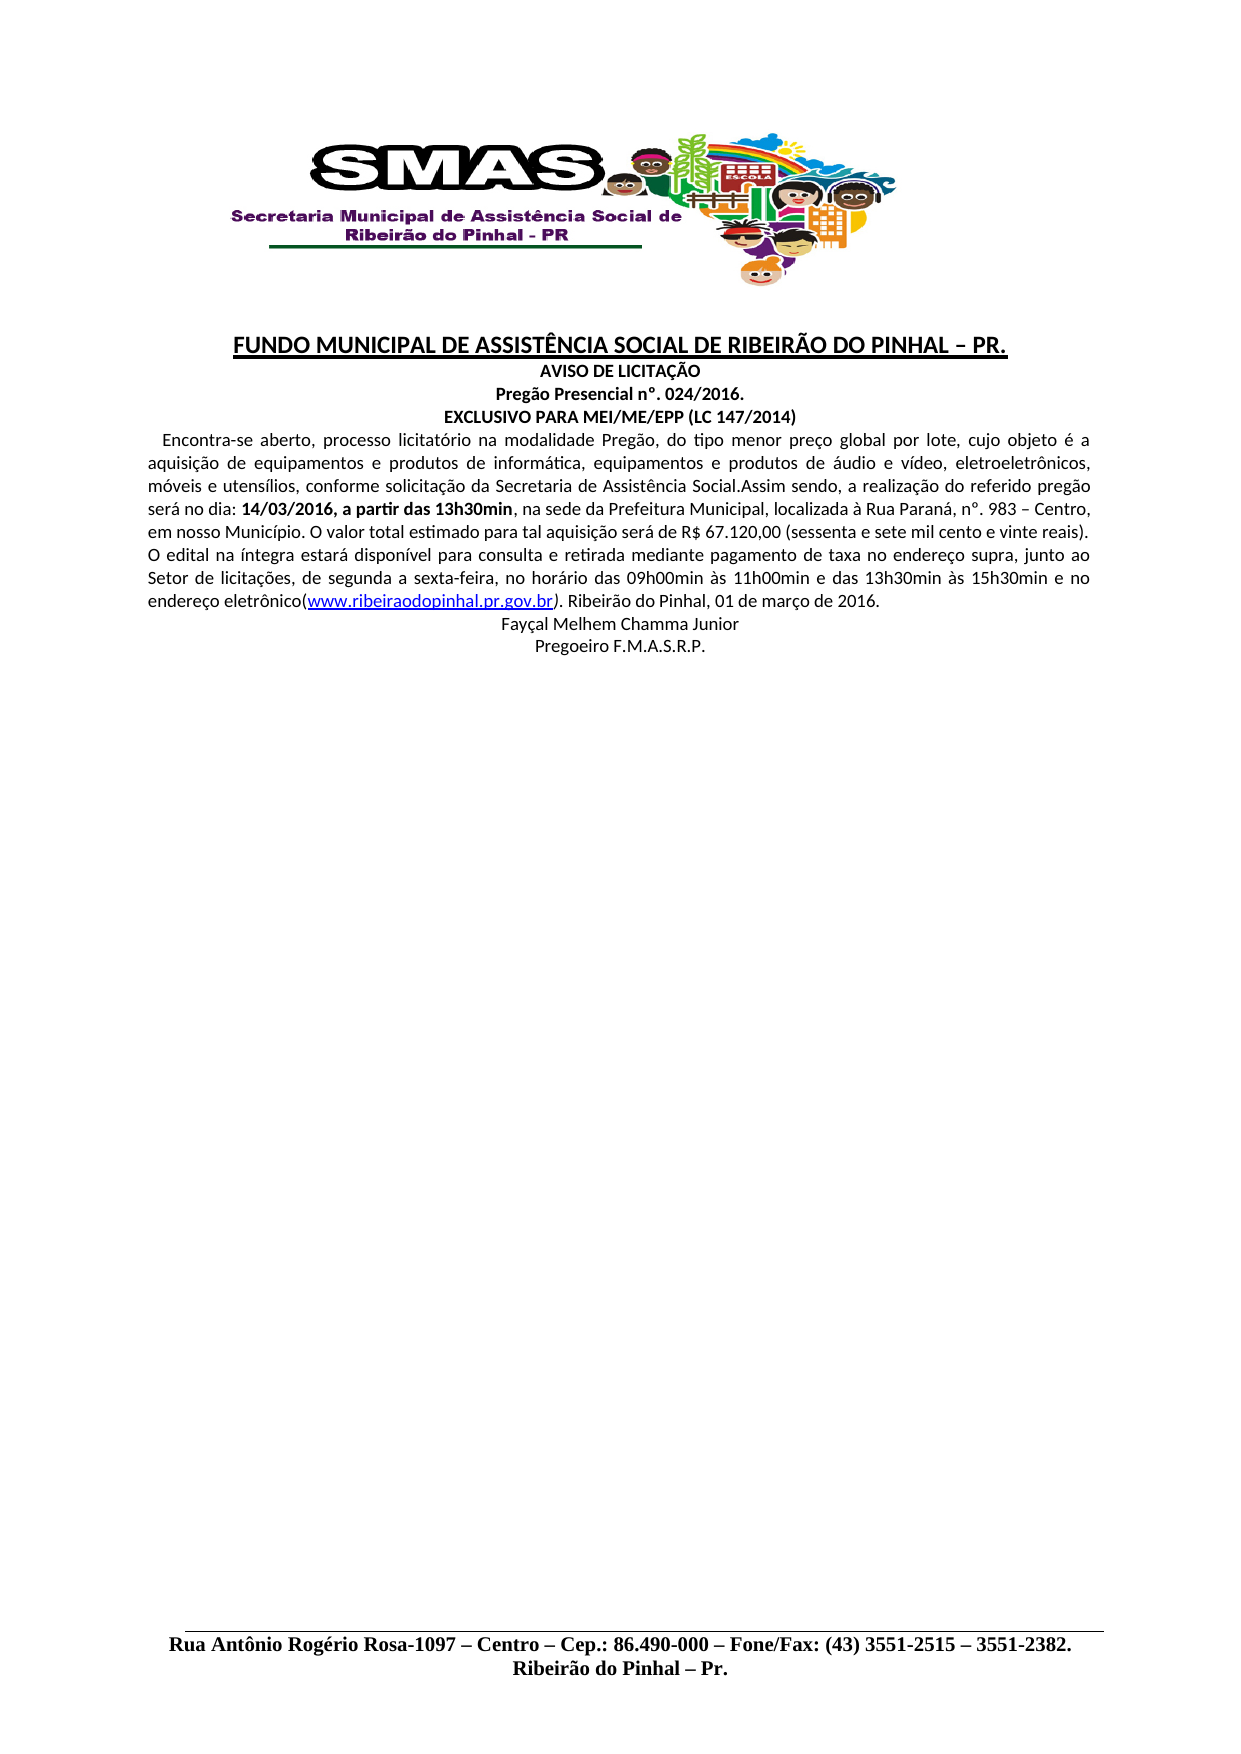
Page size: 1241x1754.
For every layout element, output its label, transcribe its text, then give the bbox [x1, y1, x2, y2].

picture [204, 73, 1055, 329]
text Encontra-se aberto, processo licitatório na modalidade Pregão, do tipo menor preço global por lote, cujo objeto é a aquisição de equipamentos e produtos de informática, equipamentos e produtos de áudio e vídeo, eletroeletrônicos, móveis e utensílios, conforme solicitação da Secretaria de Assistência Social.Assim sendo, a realização do referido pregão será no dia: 14/03/2016, a partir das 13h30min, na sede da Prefeitura Municipal, localizada à Rua Paraná, nº. 983 – Centro, em nosso Município. O valor total estimado para tal aquisição será de R$ 67.120,00 (sessenta e sete mil cento e vinte reais). [148, 428, 1093, 543]
text AVISO DE LICITAÇÃO [148, 360, 1093, 383]
text O edital na íntegra estará disponível para consulta e retirada mediante pagamento de taxa no endereço supra, junto ao Setor de licitações, de segunda a sexta-feira, no horário das 09h00min às 11h00min e das 13h30min às 15h30min e no endereço eletrônico(www.ribeiraodopinhal.pr.gov.br). Ribeirão do Pinhal, 01 de março de 2016. [148, 543, 1093, 612]
text EXCLUSIVO PARA MEI/ME/EPP (LC 147/2014) [148, 406, 1093, 428]
text FUNDO MUNICIPAL DE ASSISTÊNCIA SOCIAL DE RIBEIRÃO DO PINHAL – PR. [148, 329, 1093, 360]
text Pregão Presencial nº. 024/2016. [148, 383, 1093, 406]
text Fayçal Melhem Chamma Junior [148, 612, 1093, 635]
text Pregoeiro F.M.A.S.R.P. [148, 635, 1093, 658]
